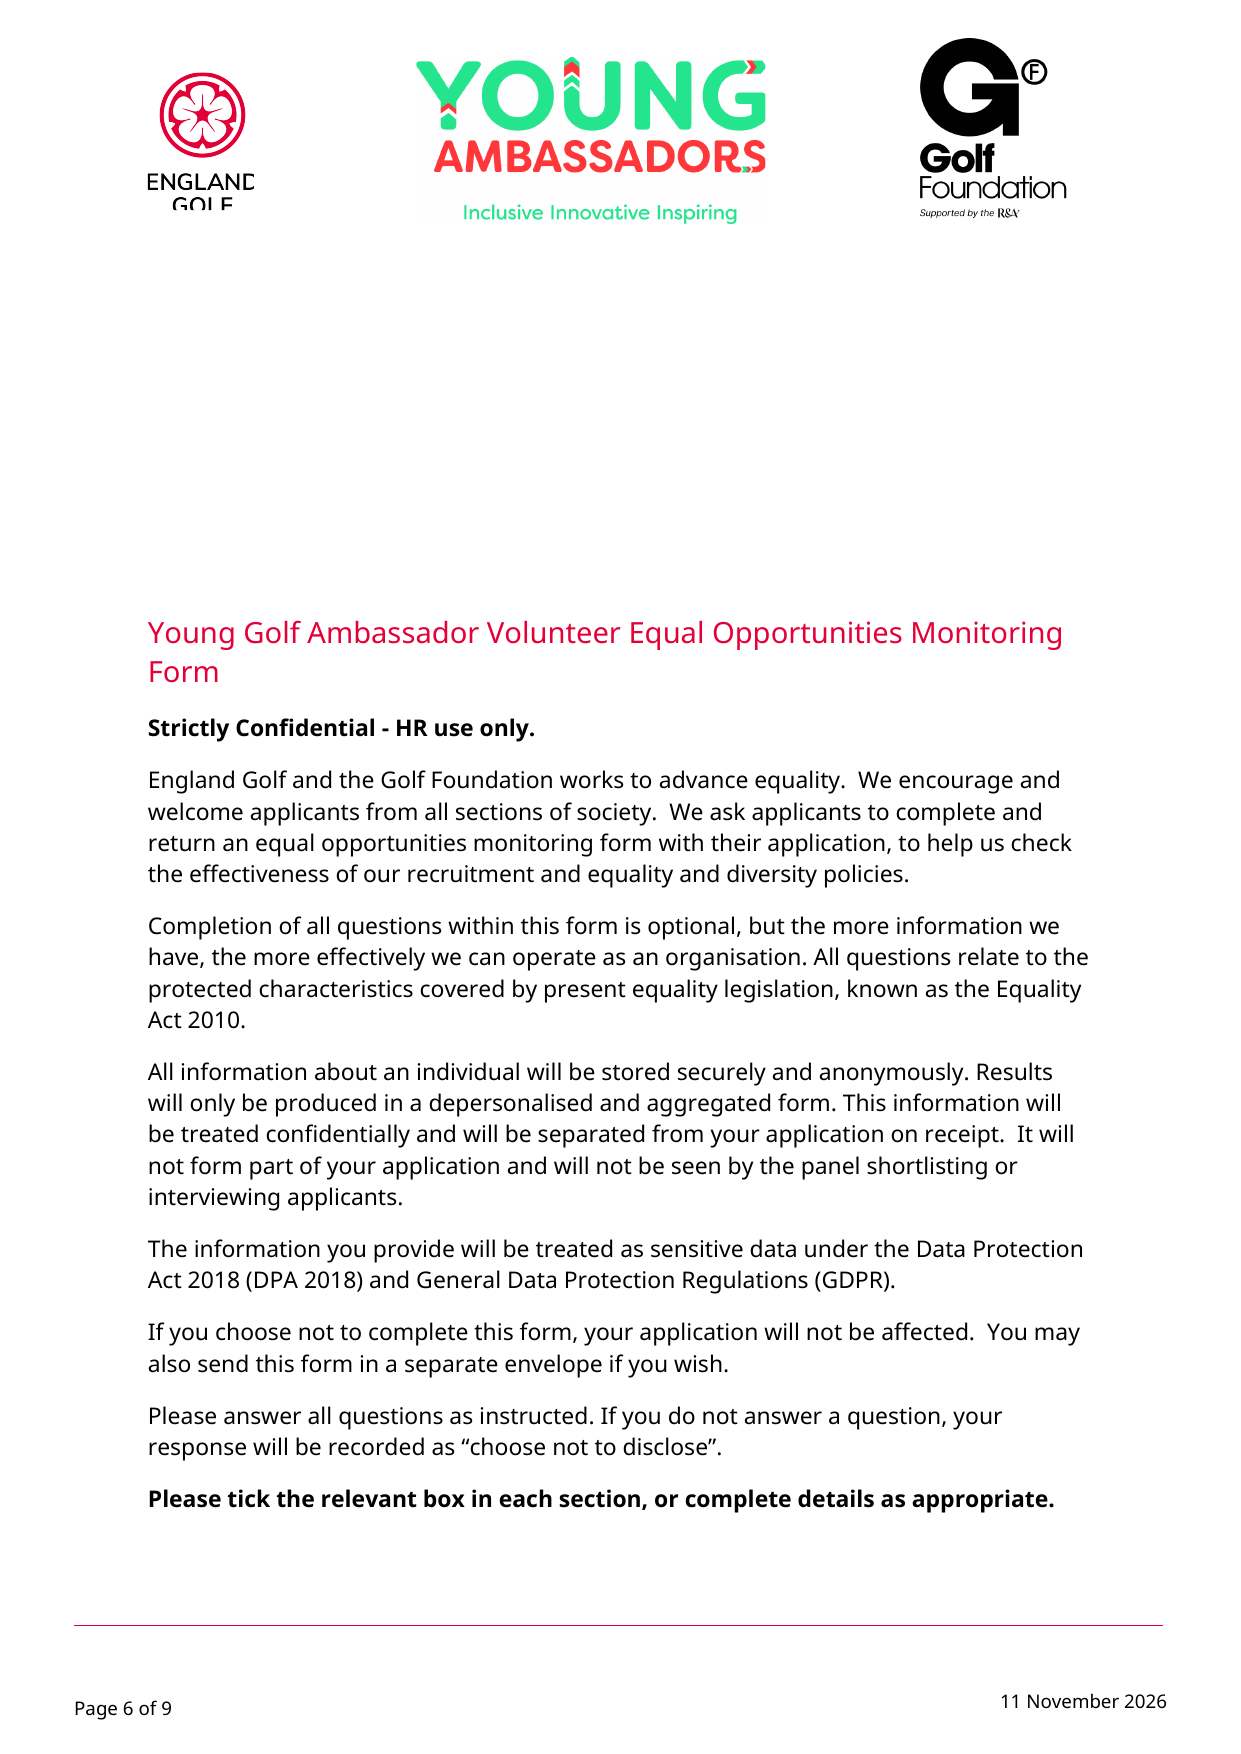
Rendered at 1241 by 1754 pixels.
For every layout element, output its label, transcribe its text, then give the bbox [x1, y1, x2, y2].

picture [901, 19, 1084, 237]
text Please tick the relevant box in each section, or complete details as appropriate. [148, 1483, 1092, 1514]
subtitle Young Golf Ambassador Volunteer Equal Opportunities Monitoring Form [148, 612, 1092, 691]
text Completion of all questions within this form is optional, but the more information we have, the more effectively we can operate as an organisation. All questions relate to the protected characteristics covered by present equality legislation, known as the Equality Act 2010. [148, 910, 1092, 1035]
text The information you provide will be treated as sensitive data under the Data Protection Act 2018 (DPA 2018) and General Data Protection Regulations (GDPR). [148, 1233, 1092, 1296]
picture [147, 72, 254, 210]
text Please answer all questions as instructed. If you do not answer a question, your response will be recorded as “choose not to disclose”. [148, 1400, 1092, 1462]
picture [416, 57, 766, 224]
text Strictly Confidential - HR use only. [148, 712, 1092, 743]
text England Golf and the Golf Foundation works to advance equality. We encourage and welcome applicants from all sections of society. We ask applicants to complete and return an equal opportunities monitoring form with their application, to help us check the effectiveness of our recruitment and equality and diversity policies. [148, 764, 1092, 889]
text All information about an individual will be stored securely and anonymously. Results will only be produced in a depersonalised and aggregated form. This information will be treated confidentially and will be separated from your application on receipt. It will not form part of your application and will not be seen by the panel shortlisting or interviewing applicants. [148, 1056, 1092, 1212]
text If you choose not to complete this form, your application will not be affected. You may also send this form in a separate envelope if you wish. [148, 1316, 1092, 1379]
